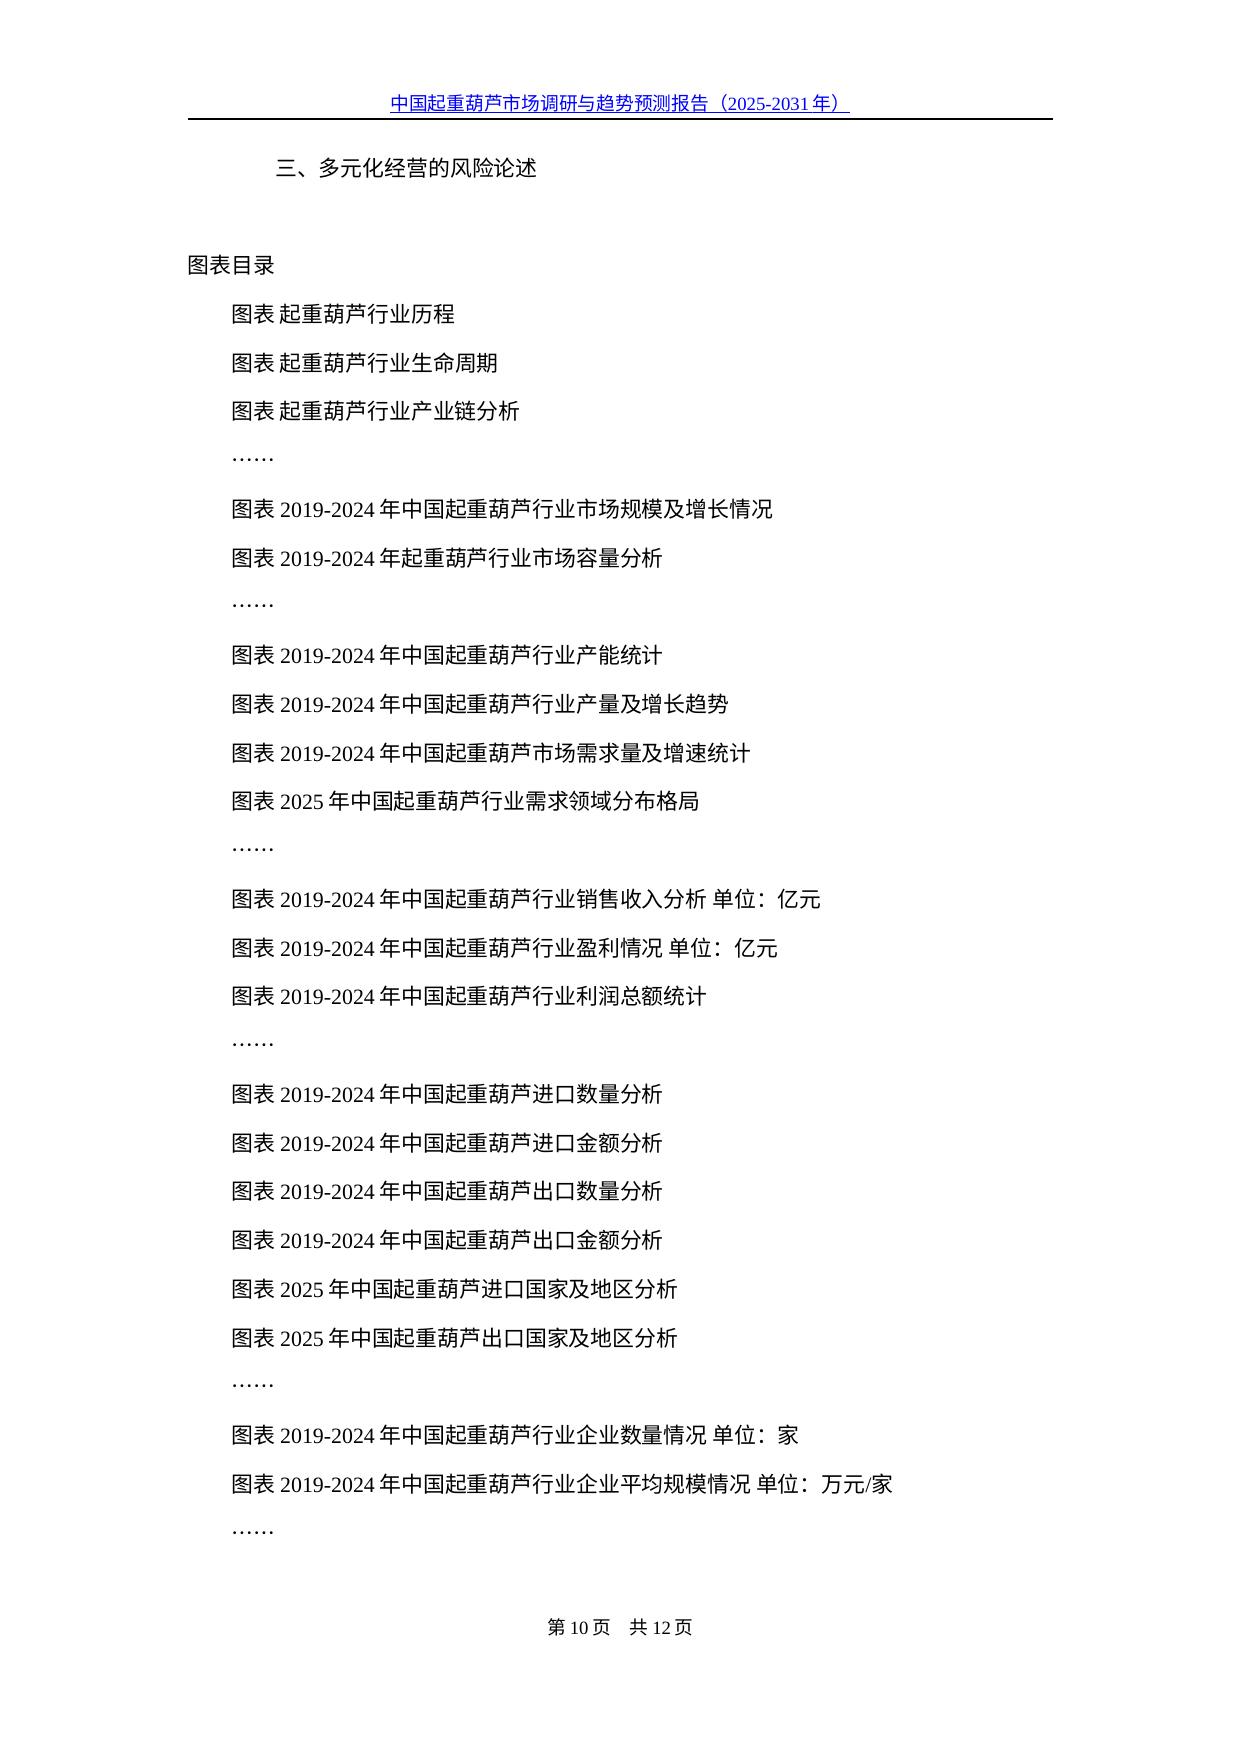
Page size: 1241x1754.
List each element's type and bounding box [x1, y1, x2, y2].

text [187, 150, 1053, 1548]
